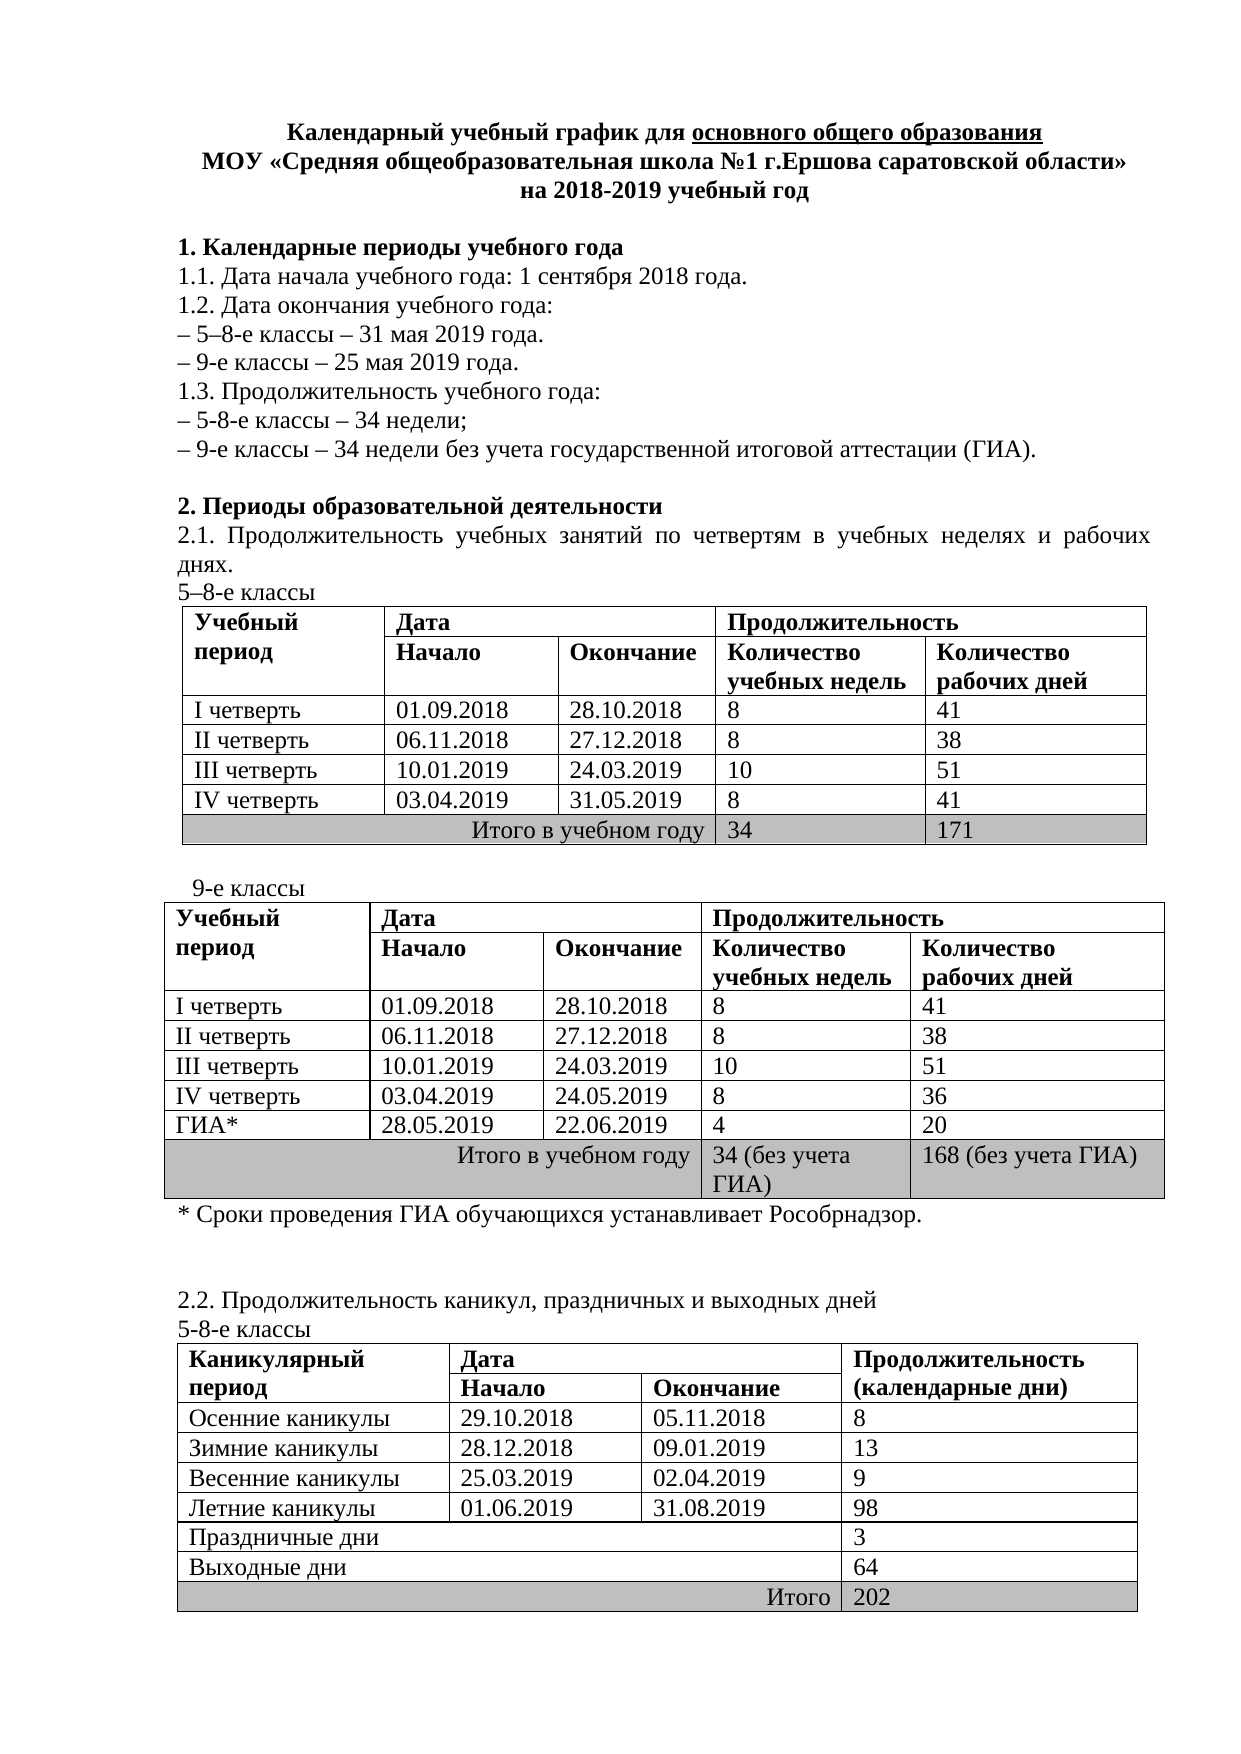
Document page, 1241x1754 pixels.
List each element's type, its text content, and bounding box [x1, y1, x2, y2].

text 2. Периоды образовательной деятельности [177, 491, 1152, 520]
table_cell II четверть [183, 725, 384, 754]
table_cell 27.12.2018 [559, 725, 715, 754]
text МОУ «Средняя общеобразовательная школа №1 г.Ершова саратовской области» [177, 146, 1152, 175]
table_cell 31.05.2019 [559, 785, 715, 814]
text 2.2. Продолжительность каникул, праздничных и выходных дней [177, 1285, 1152, 1314]
table_cell 41 [926, 785, 1146, 814]
table_cell 51 [926, 755, 1146, 784]
table_cell IV четверть [165, 1081, 369, 1109]
table_cell Количество рабочих дней [926, 637, 1146, 694]
list 9-е классы [192, 873, 1152, 902]
table_cell Итого [178, 1582, 841, 1611]
table_cell 36 [911, 1081, 1164, 1109]
table_cell 01.09.2018 [385, 696, 558, 724]
table_cell 8 [702, 991, 910, 1020]
table_cell 4 [702, 1111, 910, 1139]
table_cell 03.04.2019 [385, 785, 558, 814]
list * Сроки проведения ГИА обучающихся устанавливает Рособрнадзор. [177, 1199, 1152, 1228]
table_cell Окончание [642, 1374, 841, 1402]
table_cell 3 [842, 1523, 1137, 1551]
table_header Продолжительность [702, 903, 1164, 932]
table_cell 8 [716, 785, 925, 814]
table_cell 31.08.2019 [642, 1493, 841, 1521]
text на 2018-2019 учебный год [177, 175, 1152, 204]
table_cell 28.12.2018 [450, 1433, 641, 1462]
table_cell 25.03.2019 [450, 1463, 641, 1492]
table_cell 168 (без учета ГИА) [911, 1140, 1164, 1198]
list 5-8-е классы [177, 1314, 1152, 1343]
table_header Учебный период [165, 903, 369, 990]
text – 5–8-е классы – 31 мая 2019 года. [177, 319, 1152, 347]
table_cell 202 [842, 1582, 1137, 1611]
table_cell 28.10.2018 [559, 696, 715, 724]
table_cell 51 [911, 1051, 1164, 1080]
table_cell 03.04.2019 [371, 1081, 543, 1109]
table_cell I четверть [183, 696, 384, 724]
table_cell 20 [911, 1111, 1164, 1139]
table_cell IV четверть [183, 785, 384, 814]
table_cell Итого в учебном году [183, 815, 715, 843]
text – 9-е классы – 34 недели без учета государственной итоговой аттестации (ГИА). [177, 434, 1152, 462]
table_cell Количество рабочих дней [911, 933, 1164, 990]
text 5–8-е классы [177, 577, 1152, 606]
table_cell 8 [716, 725, 925, 754]
table_cell 41 [911, 991, 1164, 1020]
table_header Учебный период [183, 607, 384, 694]
table_cell 8 [716, 696, 925, 724]
table_cell 13 [842, 1433, 1137, 1462]
table_cell Окончание [559, 637, 715, 694]
table_cell Праздничные дни [178, 1523, 841, 1551]
text 1.1. Дата начала учебного года: 1 сентября 2018 года. [177, 261, 1152, 290]
table_cell 28.05.2019 [371, 1111, 543, 1139]
table_cell 29.10.2018 [450, 1403, 641, 1432]
table_cell 8 [842, 1403, 1137, 1432]
table_cell 22.06.2019 [544, 1111, 701, 1139]
table_header Дата [450, 1344, 841, 1372]
table_cell 41 [926, 696, 1146, 724]
text 1. Календарные периоды учебного года [177, 232, 1152, 261]
table_cell 34 [716, 815, 925, 843]
text 1.2. Дата окончания учебного года: [177, 290, 1152, 319]
table_cell 05.11.2018 [642, 1403, 841, 1432]
table_cell 28.10.2018 [544, 991, 701, 1020]
table_cell 24.05.2019 [544, 1081, 701, 1109]
table_cell 01.06.2019 [450, 1493, 641, 1521]
table_cell Весенние каникулы [178, 1463, 449, 1492]
table_cell Зимние каникулы [178, 1433, 449, 1462]
text – 9-е классы – 25 мая 2019 года. [177, 347, 1152, 376]
table_cell 8 [702, 1081, 910, 1109]
table_cell 27.12.2018 [544, 1021, 701, 1050]
text 1.3. Продолжительность учебного года: [177, 376, 1152, 405]
table_cell Начало [450, 1374, 641, 1402]
text Календарный учебный график для основного общего образования [177, 117, 1152, 146]
table_cell Итого в учебном году [165, 1140, 701, 1198]
text 2.1. Продолжительность учебных занятий по четвертям в учебных неделях и рабочих днях. [177, 520, 1152, 577]
table_cell 64 [842, 1552, 1137, 1581]
table_cell 10 [716, 755, 925, 784]
table_cell III четверть [183, 755, 384, 784]
table_cell Количество учебных недель [716, 637, 925, 694]
table_cell 24.03.2019 [544, 1051, 701, 1080]
table_cell 9 [842, 1463, 1137, 1492]
table_cell 24.03.2019 [559, 755, 715, 784]
table_cell Окончание [544, 933, 701, 990]
table_cell Летние каникулы [178, 1493, 449, 1521]
table_header Продолжительность [716, 607, 1146, 636]
table_cell Начало [385, 637, 558, 694]
table_cell Осенние каникулы [178, 1403, 449, 1432]
table_cell 38 [926, 725, 1146, 754]
table_cell 171 [926, 815, 1146, 843]
text – 5-8-е классы – 34 недели; [177, 405, 1152, 434]
table_header Дата [385, 607, 715, 636]
table_cell 06.11.2018 [385, 725, 558, 754]
table_cell 01.09.2018 [371, 991, 543, 1020]
table_cell II четверть [165, 1021, 369, 1050]
table_cell 34 (без учета ГИА) [702, 1140, 910, 1198]
table_cell Количество учебных недель [702, 933, 910, 990]
table_cell 09.01.2019 [642, 1433, 841, 1462]
table_cell 98 [842, 1493, 1137, 1521]
table_cell 02.04.2019 [642, 1463, 841, 1492]
table_cell I четверть [165, 991, 369, 1020]
table_header Каникулярный период [178, 1344, 449, 1402]
table_cell 10.01.2019 [385, 755, 558, 784]
table_cell 10.01.2019 [371, 1051, 543, 1080]
table_cell III четверть [165, 1051, 369, 1080]
table_cell Выходные дни [178, 1552, 841, 1581]
table_cell 06.11.2018 [371, 1021, 543, 1050]
table_cell 38 [911, 1021, 1164, 1050]
table_cell Начало [371, 933, 543, 990]
table_header Продолжительность (календарные дни) [842, 1344, 1137, 1402]
table_cell ГИА* [165, 1111, 369, 1139]
table_cell 10 [702, 1051, 910, 1080]
table_cell 8 [702, 1021, 910, 1050]
table_header Дата [371, 903, 701, 932]
